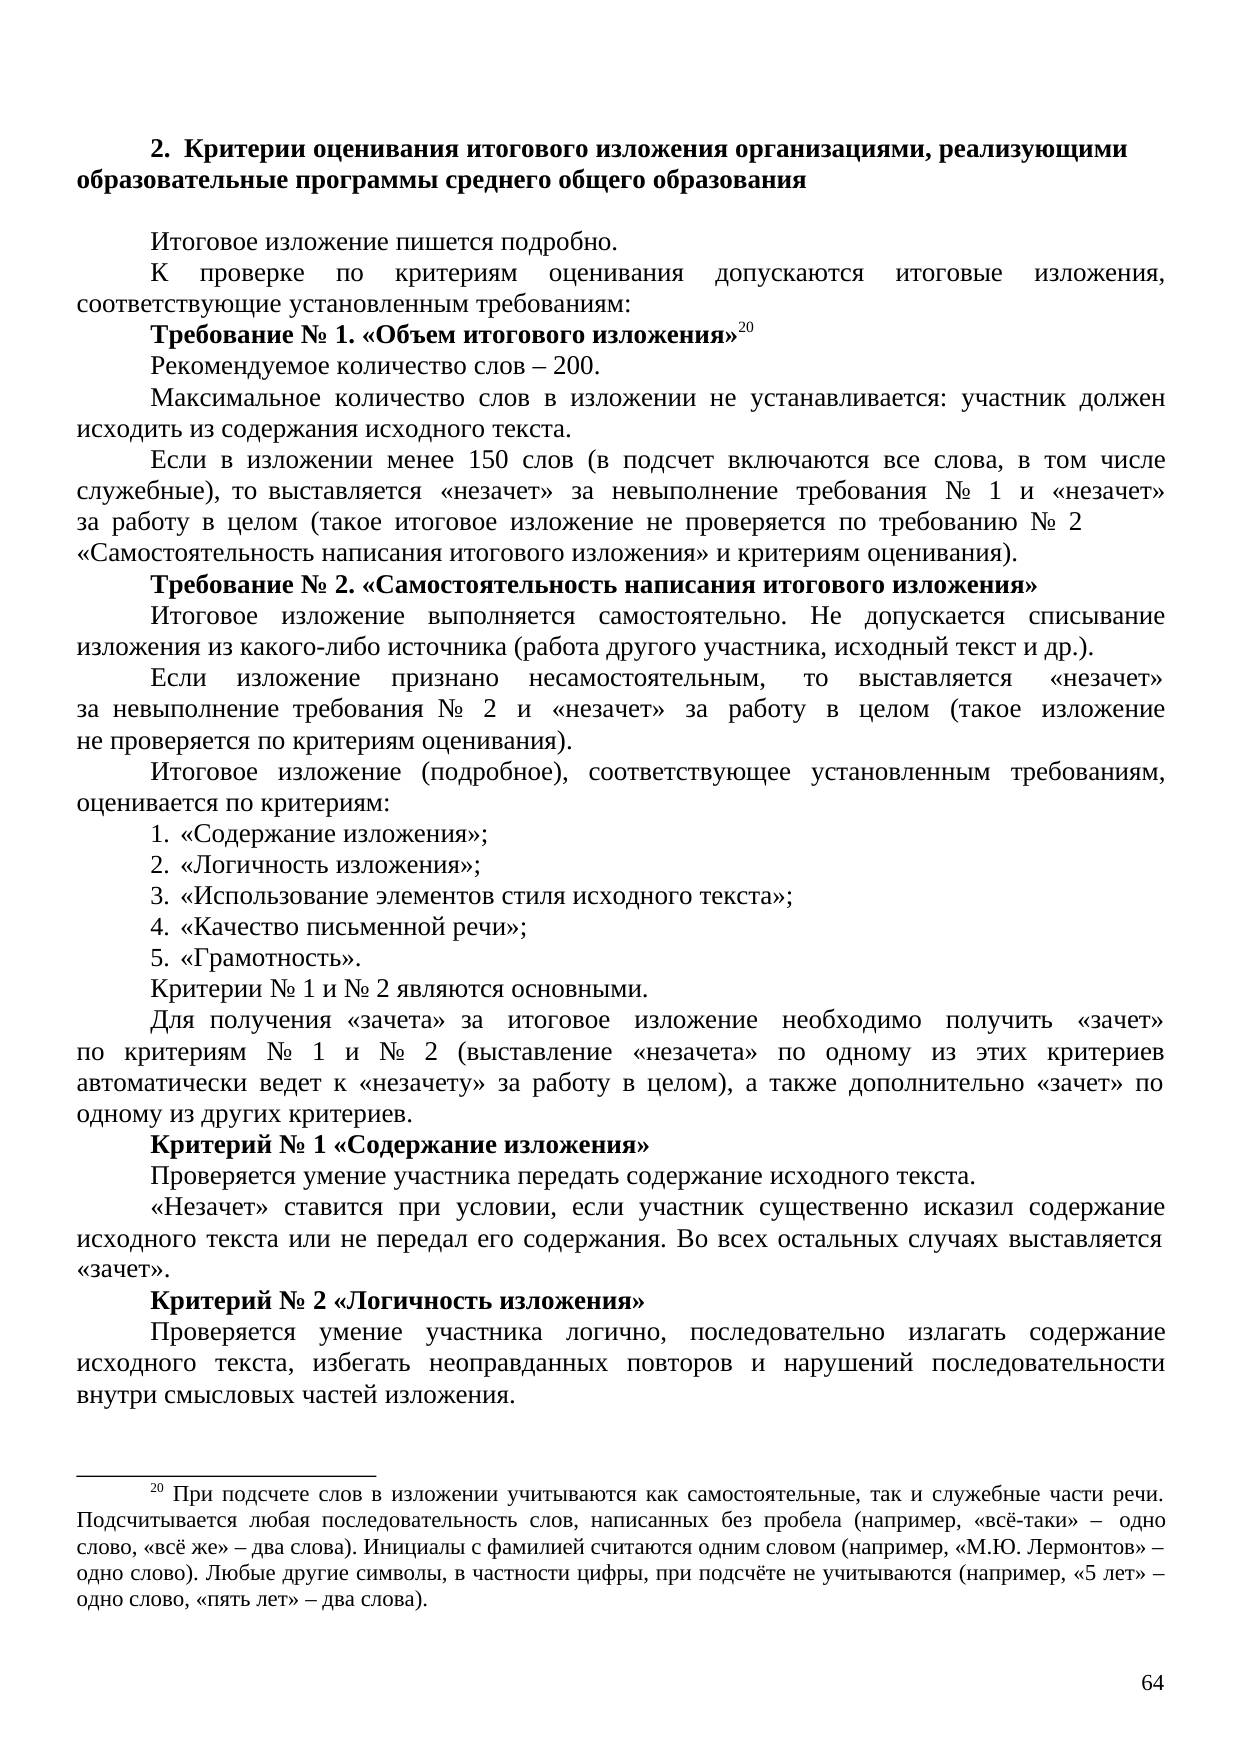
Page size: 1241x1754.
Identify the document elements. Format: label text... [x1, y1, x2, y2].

text 20 При подсчете слов в изложении учитываются как самостоятельные, так и служебные части речи. Подсчитывается любая последовательность слов, написанных без пробела (например, «всё-таки» – одно слово, «всё же» – два слова). Инициалы с фамилией считаются одним словом (например, «М.Ю. Лермонтов» – одно слово). Любые другие символы, в частности цифры, при подсчёте не учитываются (например, «5 лет» – одно слово, «пять лет» – два слова). [76, 1480, 1166, 1612]
subtitle 2. Критерии оценивания итогового изложения организациями, реализующими образовательные программы среднего общего образования [76, 132, 1196, 194]
list «Содержание изложения»; [150, 817, 1196, 848]
text Итоговое изложение (подробное), соответствующее установленным требованиям, оценивается по критериям: [76, 755, 1165, 817]
list «Использование элементов стиля исходного текста»; [150, 879, 1196, 910]
subtitle Требование № 2. «Самостоятельность написания итогового изложения» [150, 568, 1196, 599]
text «Незачет» ставится при условии, если участник существенно исказил содержание исходного текста или не передал его содержания. Во всех остальных случаях выставляется [76, 1191, 1166, 1253]
text Максимальное количество слов в изложении не устанавливается: участник должен исходить из содержания исходного текста. [76, 381, 1166, 443]
text «зачет». [76, 1253, 1196, 1284]
subtitle Критерий № 1 «Содержание изложения» [150, 1129, 1196, 1160]
text Критерии № 1 и № 2 являются основными. [150, 973, 1196, 1004]
text Рекомендуемое количество слов – 200. [150, 350, 1196, 381]
text Для получения «зачета» за итоговое изложение необходимо получить «зачет» по критериям № 1 и № 2 (выставление «незачета» по одному из этих критериев автоматически ведет к «незачету» за работу в целом), а также дополнительно «зачет» по одному из других критериев. [76, 1004, 1166, 1128]
subtitle Критерий № 2 «Логичность изложения» [150, 1285, 1196, 1315]
text Если изложение признано несамостоятельным, то выставляется «незачет» за невыполнение требования № 2 и «незачет» за работу в целом (такое изложение не проверяется по критериям оценивания). [76, 661, 1166, 755]
text Если в изложении менее 150 слов (в подсчет включаются все слова, в том числе служебные), то выставляется «незачет» за невыполнение требования № 1 и «незачет» за работу в целом (такое итоговое изложение не проверяется по требованию № 2 [76, 443, 1166, 536]
text Итоговое изложение пишется подробно. [150, 225, 1196, 256]
text Проверяется умение участника логично, последовательно излагать содержание исходного текста, избегать неоправданных повторов и нарушений последовательности внутри смысловых частей изложения. [76, 1315, 1166, 1409]
list «Качество письменной речи»; [150, 910, 1196, 942]
list «Грамотность». [150, 942, 1196, 973]
text Итоговое изложение выполняется самостоятельно. Не допускается списывание изложения из какого-либо источника (работа другого участника, исходный текст и др.). [76, 599, 1166, 661]
text К проверке по критериям оценивания допускаются итоговые изложения, соответствующие установленным требованиям: [76, 256, 1166, 318]
text «Самостоятельность написания итогового изложения» и критериям оценивания). [76, 536, 1196, 568]
list «Логичность изложения»; [150, 848, 1196, 879]
subtitle Требование № 1. «Объем итогового изложения»20 [150, 318, 1196, 349]
text Проверяется умение участника передать содержание исходного текста. [150, 1160, 1196, 1191]
